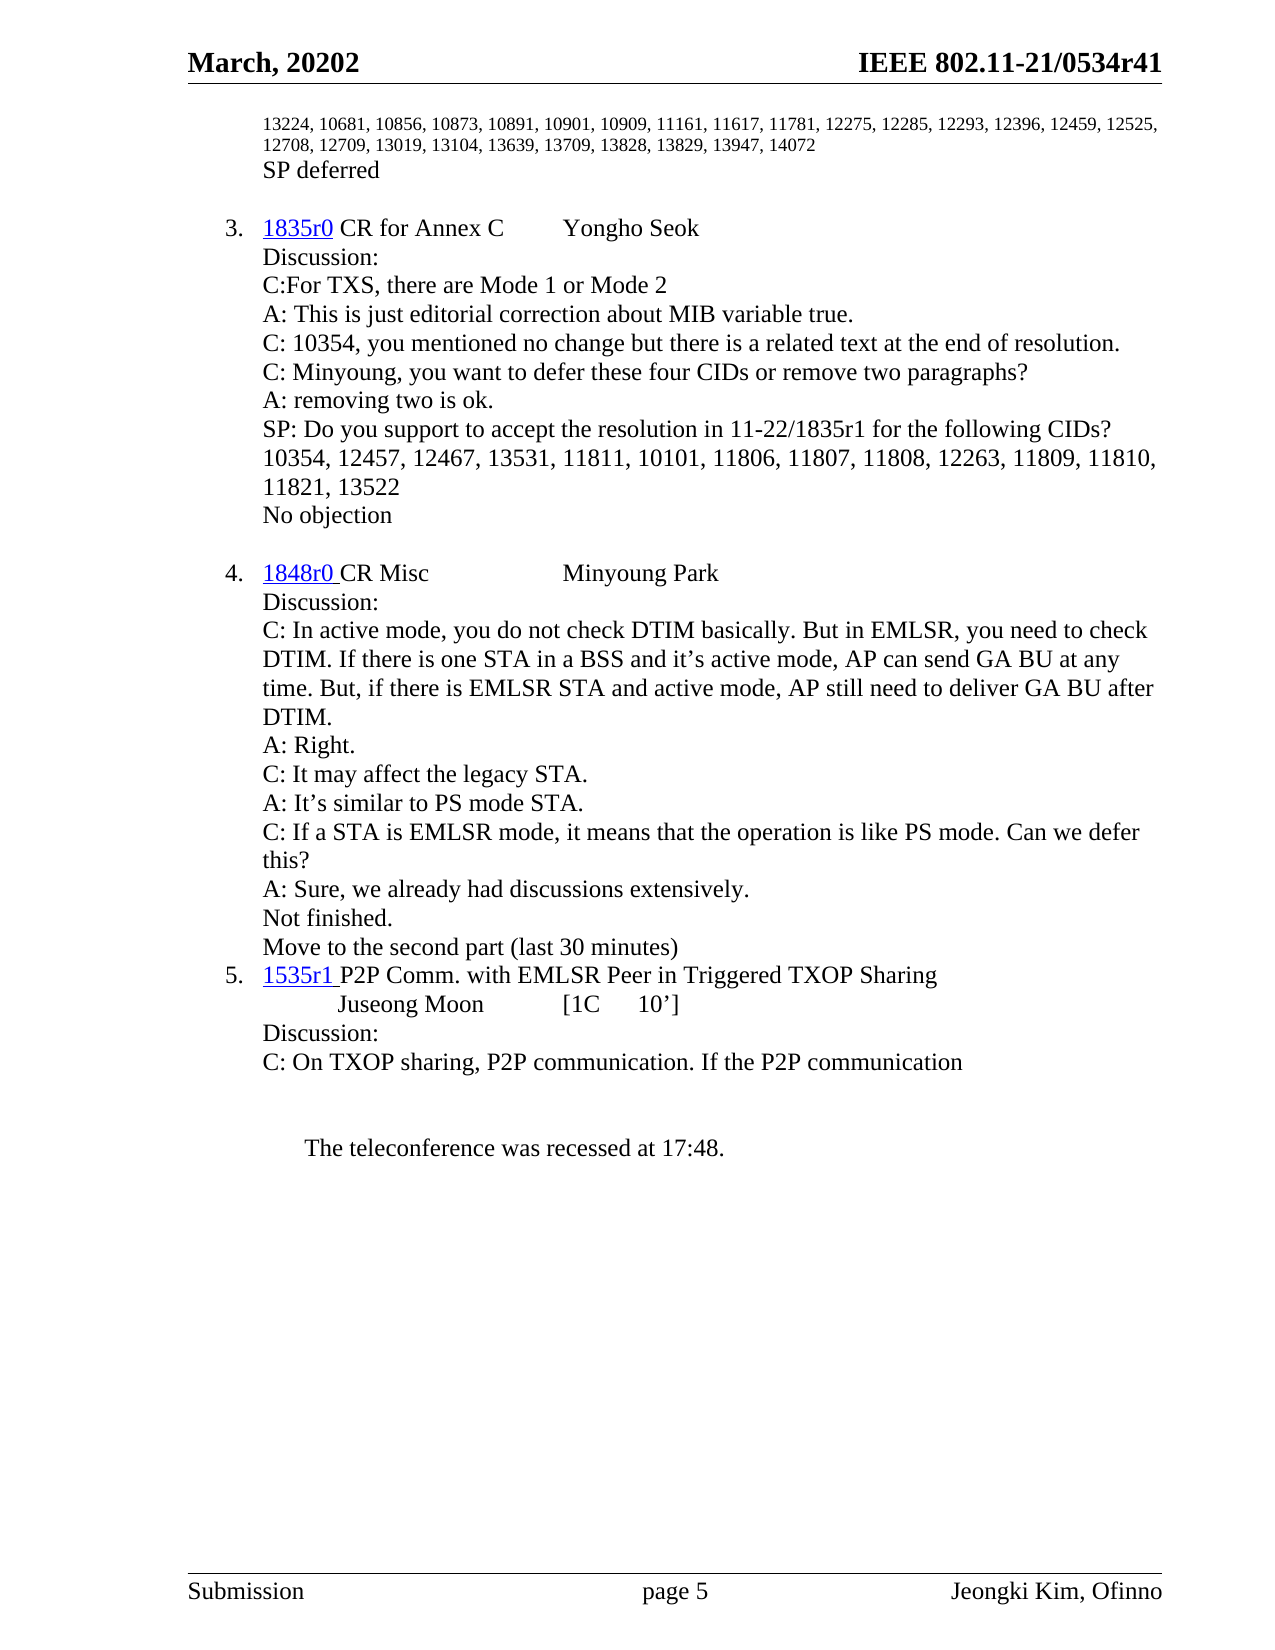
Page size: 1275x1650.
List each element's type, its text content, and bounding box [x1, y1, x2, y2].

list SP deferred [262, 156, 1162, 184]
list A: Sure, we already had discussions extensively. [262, 874, 1162, 903]
list 1535r1 P2P Comm. with EMLSR Peer in Triggered TXOP Sharing Juseong Moon [1C 10’] [225, 961, 1162, 1018]
list A: Right. [262, 731, 1162, 759]
list C: If a STA is EMLSR mode, it means that the operation is like PS mode. Can we defer this? [262, 817, 1162, 874]
list 1848r0 CR Misc Minyoung Park [225, 558, 1162, 587]
list C:For TXS, there are Mode 1 or Mode 2 [262, 271, 1162, 299]
list Discussion: [262, 587, 1162, 616]
list Move to the second part (last 30 minutes) [262, 932, 1162, 961]
list C: In active mode, you do not check DTIM basically. But in EMLSR, you need to check DTIM. If there is one STA in a BSS and it’s active mode, AP can send GA BU at any time. But, if there is EMLSR STA and active mode, AP still need to deliver GA BU after DTIM. [262, 616, 1162, 731]
list The teleconference was recessed at 17:48. [304, 1133, 1162, 1162]
list No objection [262, 501, 1162, 529]
list 1835r0 CR for Annex C Yongho Seok [225, 213, 1162, 242]
text 13224, 10681, 10856, 10873, 10891, 10901, 10909, 11161, 11617, 11781, 12275, 12285, 12293, 12396, 12459, 12525, 12708, 12709, 13019, 13104, 13639, 13709, 13828, 13829, 13947, 14072 [262, 112, 1162, 156]
list C: It may affect the legacy STA. [262, 759, 1162, 788]
list C: On TXOP sharing, P2P communication. If the P2P communication [262, 1047, 1162, 1076]
list A: It’s similar to PS mode STA. [262, 788, 1162, 817]
list Discussion: [262, 1018, 1162, 1047]
list SP: Do you support to accept the resolution in 11-22/1835r1 for the following CIDs? [262, 414, 1162, 443]
list A: removing two is ok. [262, 386, 1162, 414]
list C: Minyoung, you want to defer these four CIDs or remove two paragraphs? [262, 357, 1162, 386]
list A: This is just editorial correction about MIB variable true. [262, 299, 1162, 328]
list Discussion: [262, 242, 1162, 271]
list Not finished. [262, 903, 1162, 932]
list 10354, 12457, 12467, 13531, 11811, 10101, 11806, 11807, 11808, 12263, 11809, 11810, 11821, 13522 [262, 443, 1162, 501]
list C: 10354, you mentioned no change but there is a related text at the end of resolution. [262, 328, 1162, 357]
